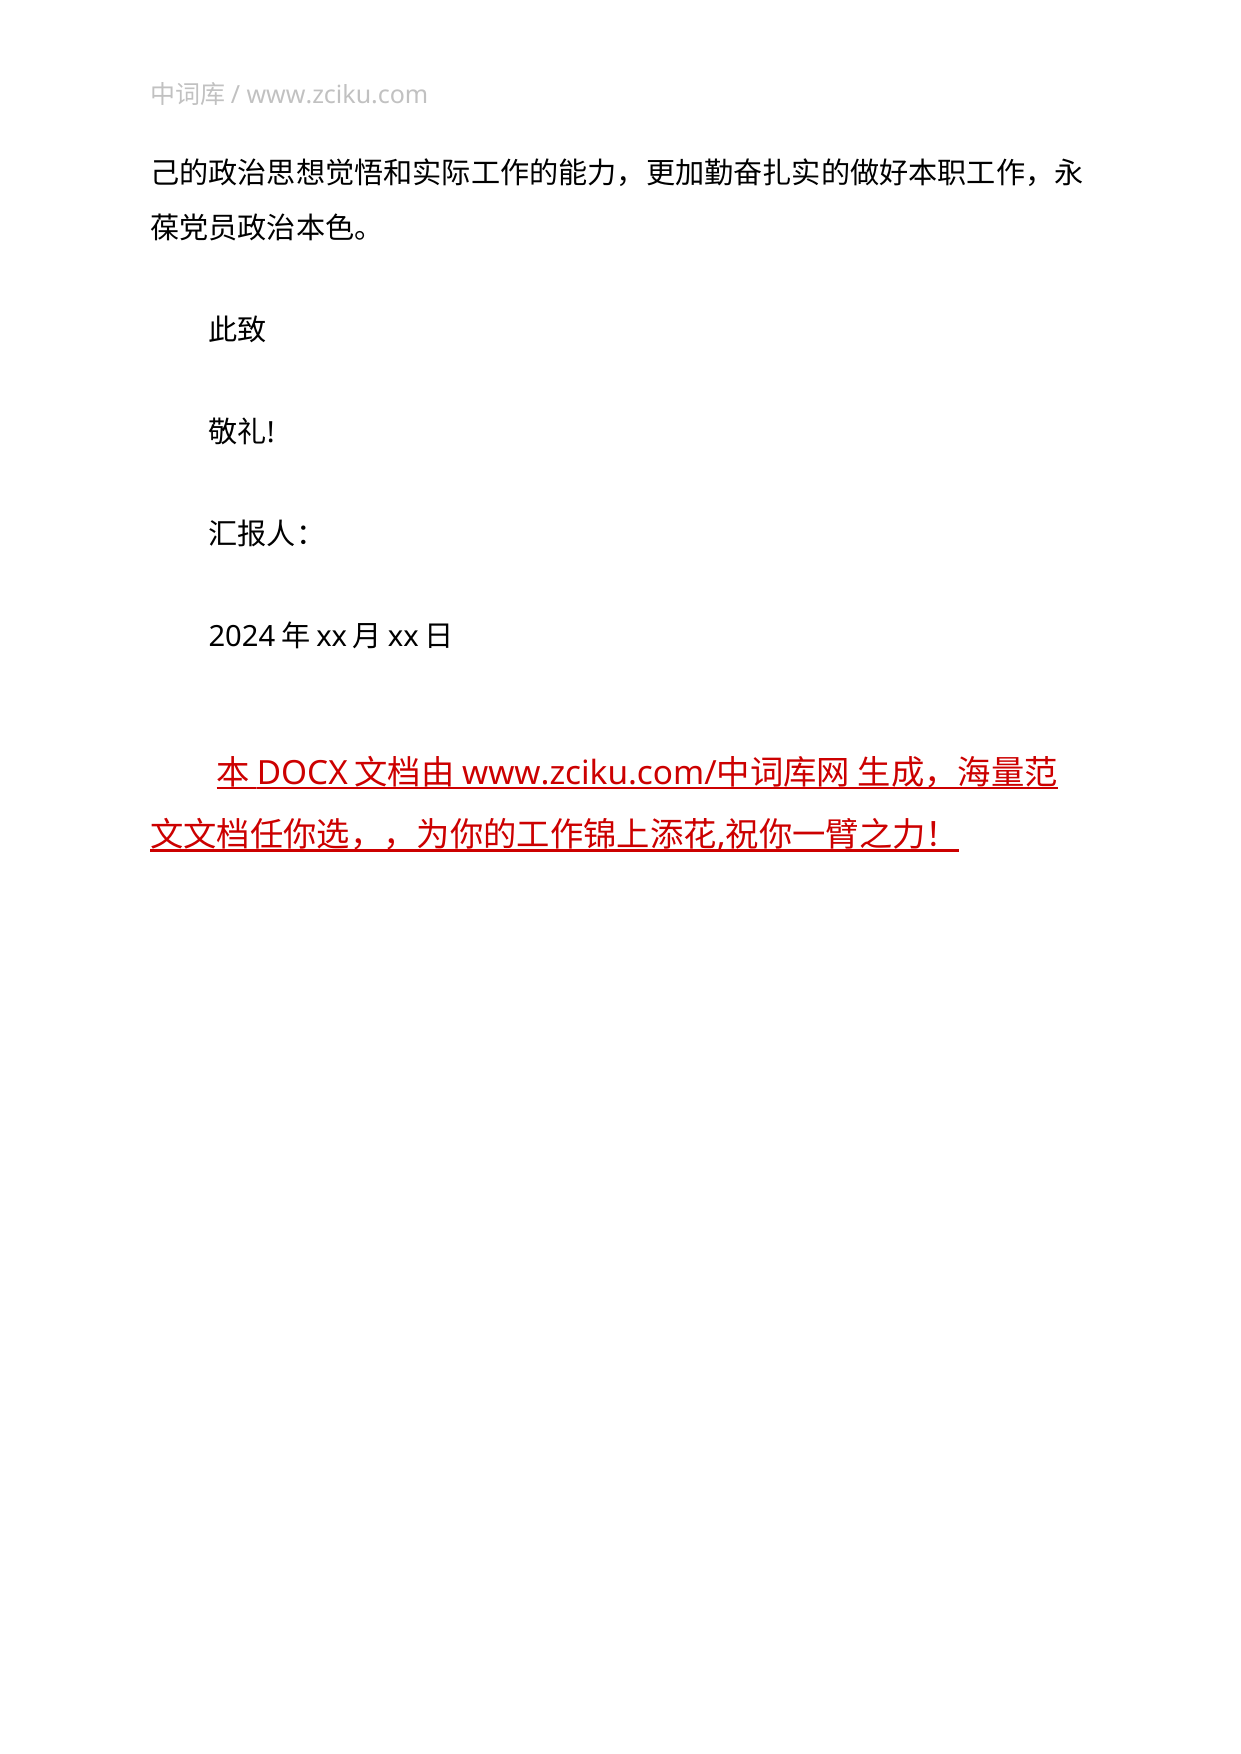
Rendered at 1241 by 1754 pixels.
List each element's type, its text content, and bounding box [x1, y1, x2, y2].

text 2024年xx月xx日 [150, 612, 1090, 654]
text 敬礼! [150, 408, 1090, 451]
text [150, 150, 1090, 247]
text 本DOCX文档由 www.zciku.com/中词库网 生成，海量范文文档任你选，，为你的工作锦上添花,祝你一臂之力！ [150, 745, 1090, 857]
text 汇报人： [150, 510, 1090, 553]
text 此致 [150, 307, 1090, 349]
